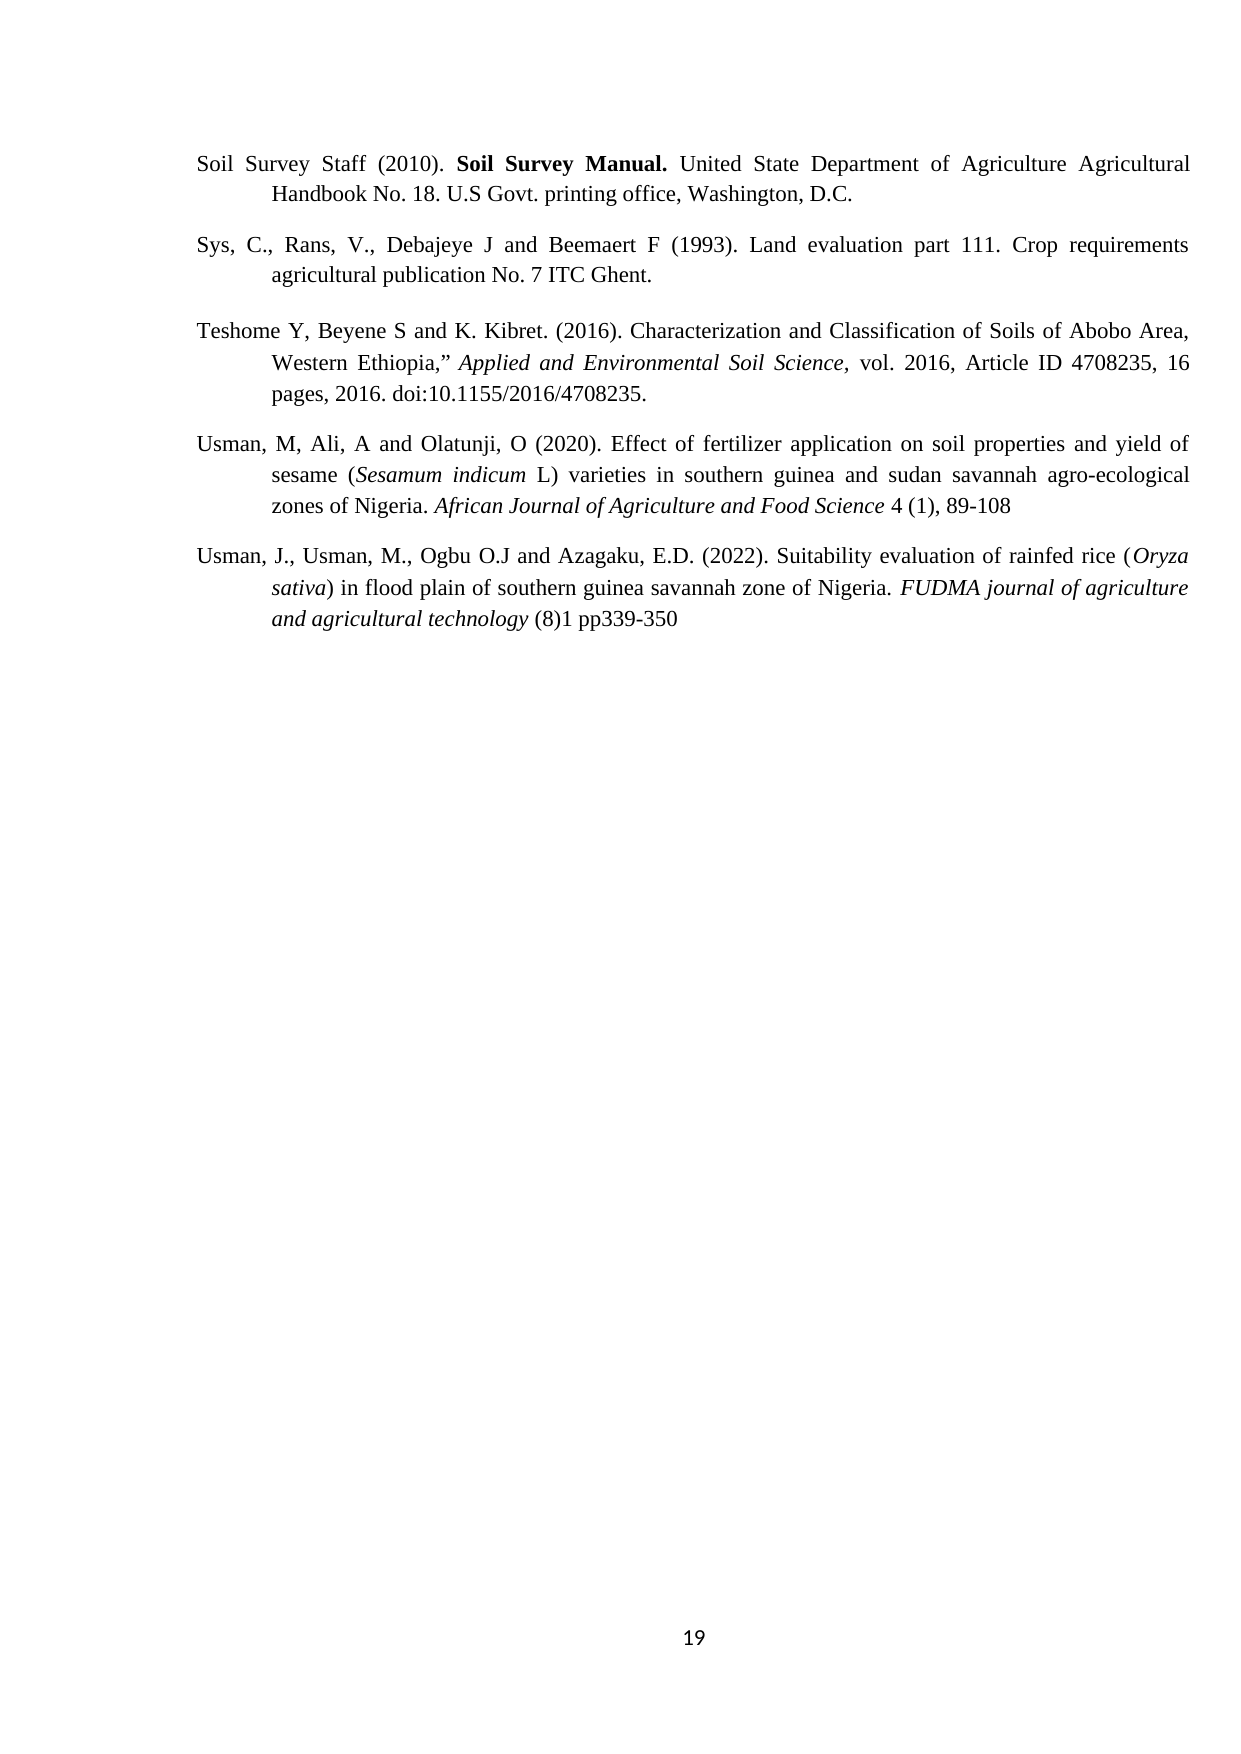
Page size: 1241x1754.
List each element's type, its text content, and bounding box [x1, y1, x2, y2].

text Usman, M, Ali, A and Olatunji, O (2020). Effect of fertilizer application on soil properties and yield of sesame (Sesamum indicum L) varieties in southern guinea and sudan savannah agro-ecological zones of Nigeria. African Journal of Agriculture and Food Science 4 (1), 89-108 [196, 425, 1191, 519]
text Teshome Y, Beyene S and K. Kibret. (2016). Characterization and Classification of Soils of Abobo Area, Western Ethiopia,” Applied and Environmental Soil Science, vol. 2016, Article ID 4708235, 16 pages, 2016. doi:10.1155/2016/4708235. [196, 312, 1191, 406]
text Sys, C., Rans, V., Debajeye J and Beemaert F (1993). Land evaluation part 111. Crop requirements agricultural publication No. 7 ITC Ghent. [196, 231, 1191, 288]
text Soil Survey Staff (2010). Soil Survey Manual. United State Department of Agriculture Agricultural Handbook No. 18. U.S Govt. printing office, Washington, D.C. [196, 150, 1191, 207]
text Usman, J., Usman, M., Ogbu O.J and Azagaku, E.D. (2022). Suitability evaluation of rainfed rice (Oryza sativa) in flood plain of southern guinea savannah zone of Nigeria. FUDMA journal of agriculture and agricultural technology (8)1 pp339-350 [196, 537, 1191, 631]
